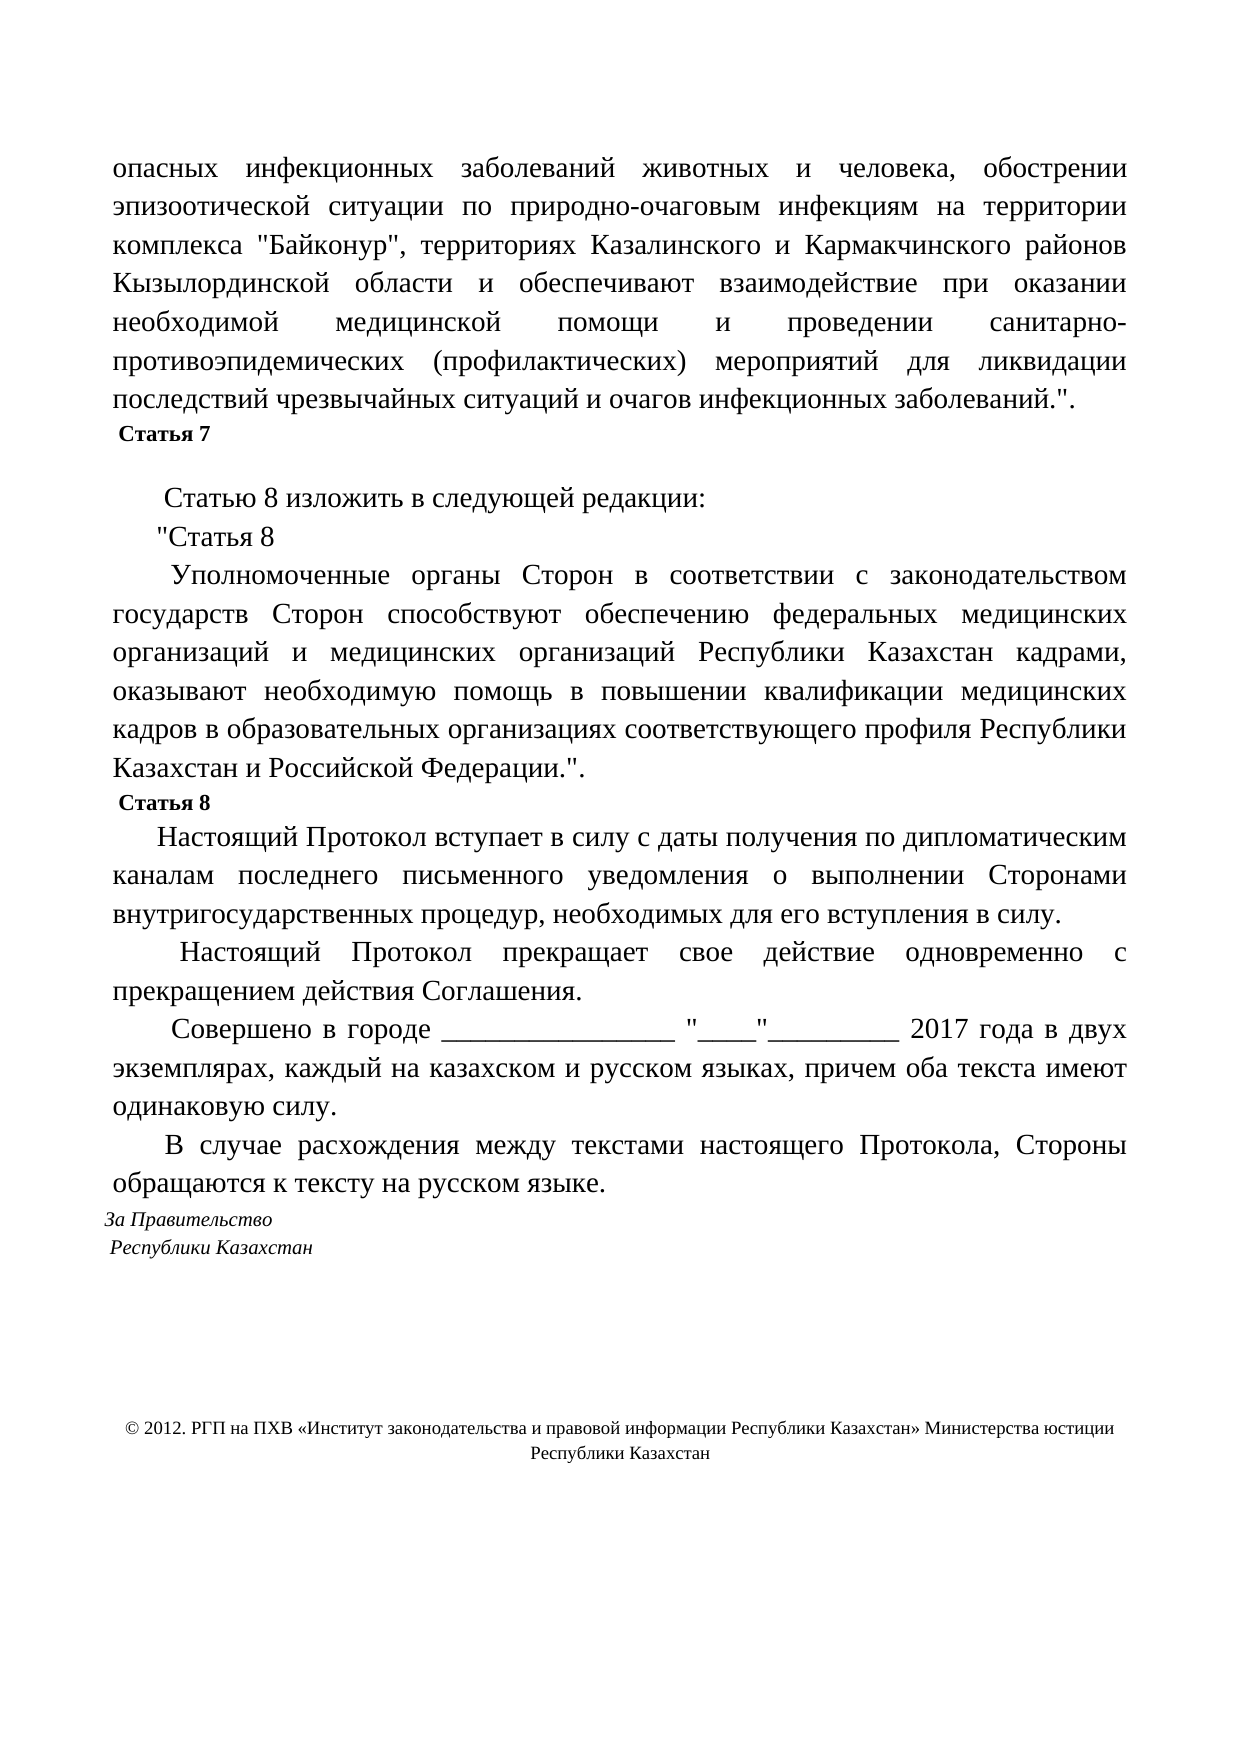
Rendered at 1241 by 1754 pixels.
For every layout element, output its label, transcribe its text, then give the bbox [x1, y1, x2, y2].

text В случае расхождения между текстами настоящего Протокола, Стороны обращаются к тексту на русском языке. [112, 1127, 1128, 1199]
text Статья 8 [112, 788, 1128, 815]
text Совершено в городе ________________ "____"_________ 2017 года в двух экземплярах, каждый на казахском и русском языках, причем оба текста имеют одинаковую силу. [112, 1011, 1128, 1122]
text Статья 7 [112, 420, 1128, 446]
text Настоящий Протокол вступает в силу с даты получения по дипломатическим каналам последнего письменного уведомления о выполнении Сторонами внутригосударственных процедур, необходимых для его вступления в силу. [112, 819, 1128, 929]
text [112, 150, 1128, 415]
text "Статья 8 [112, 519, 1128, 552]
text Уполномоченные органы Сторон в соответствии с законодательством государств Сторон способствуют обеспечению федеральных медицинских организаций и медицинских организаций Республики Казахстан кадрами, оказывают необходимую помощь в повышении квалификации медицинских кадров в образовательных организациях соответствующего профиля Республики Казахстан и Российской Федерации.". [112, 557, 1128, 783]
text Настоящий Протокол прекращает свое действие одновременно с прекращением действия Соглашения. [112, 934, 1128, 1006]
text Статью 8 изложить в следующей редакции: [112, 480, 1128, 514]
table_header [101, 1204, 1240, 1266]
text © 2012. РГП на ПХВ «Институт законодательства и правовой информации Республики Казахстан» Министерства юстиции Республики Казахстан [112, 1417, 1128, 1463]
